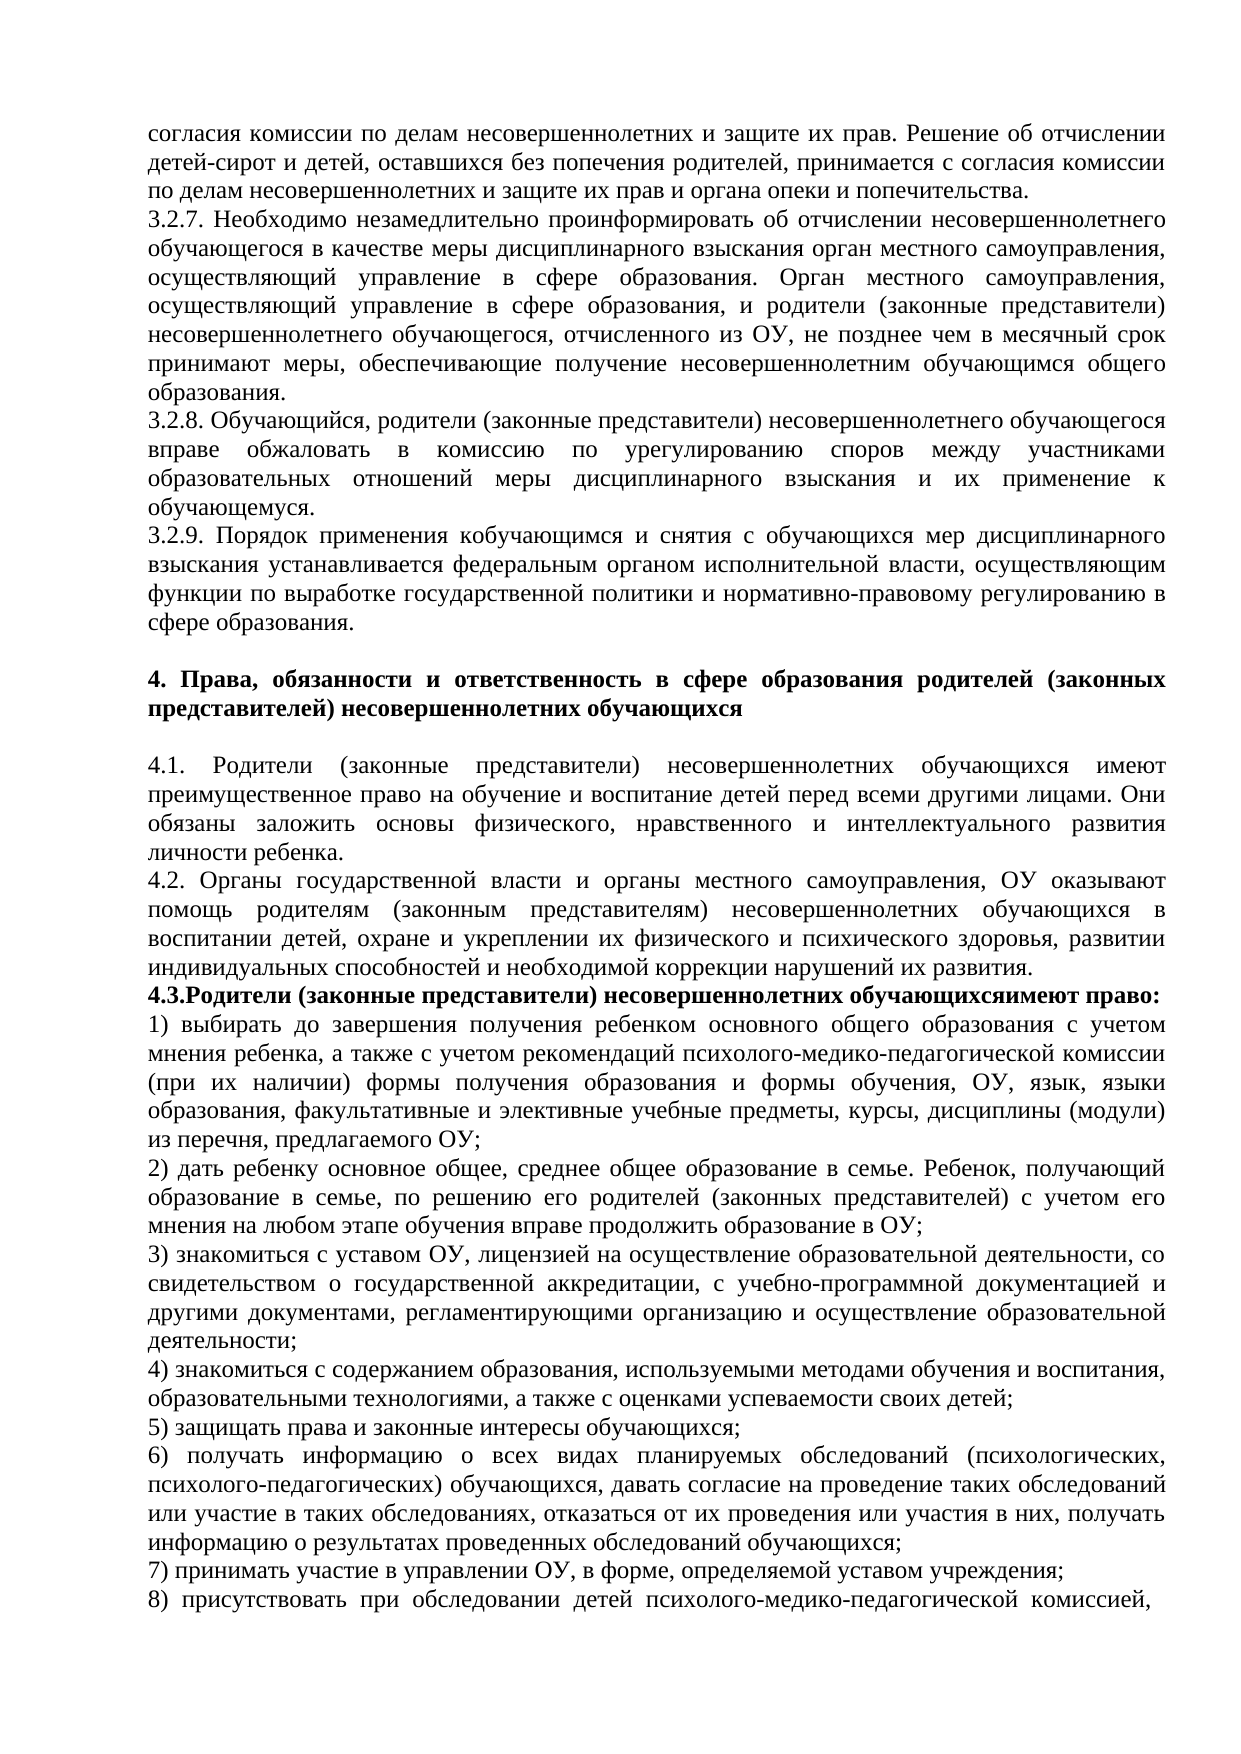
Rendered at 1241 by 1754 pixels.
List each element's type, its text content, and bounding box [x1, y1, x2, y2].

text 1) выбирать до завершения получения ребенком основного общего образования с учетом мнения ребенка, а также с учетом рекомендаций психолого-медико-педагогической комиссии (при их наличии) формы получения образования и формы обучения, ОУ, язык, языки образования, факультативные и элективные учебные предметы, курсы, дисциплины (модули) из перечня, предлагаемого ОУ; [148, 1009, 1167, 1153]
text 4.3.Родители (законные представители) несовершеннолетних обучающихсяимеют право: [148, 981, 1167, 1009]
text 4.2. Органы государственной власти и органы местного самоуправления, ОУ оказывают помощь родителям (законным представителям) несовершеннолетних обучающихся в воспитании детей, охране и укреплении их физического и психического здоровья, развитии индивидуальных способностей и необходимой коррекции нарушений их развития. [148, 866, 1167, 981]
text 4.1. Родители (законные представители) несовершеннолетних обучающихся имеют преимущественное право на обучение и воспитание детей перед всеми другими лицами. Они обязаны заложить основы физического, нравственного и интеллектуального развития личности ребенка. [148, 751, 1167, 866]
text 5) защищать права и законные интересы обучающихся; [148, 1412, 1167, 1441]
text 4) знакомиться с содержанием образования, используемыми методами обучения и воспитания, образовательными технологиями, а также с оценками успеваемости своих детей; [148, 1354, 1167, 1412]
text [148, 1584, 1152, 1613]
text 3.2.9. Порядок применения кобучающимся и снятия с обучающихся мер дисциплинарного взыскания устанавливается федеральным органом исполнительной власти, осуществляющим функции по выработке государственной политики и нормативно-правовому регулированию в сфере образования. [148, 521, 1167, 636]
text 6) получать информацию о всех видах планируемых обследований (психологических, психолого-педагогических) обучающихся, давать согласие на проведение таких обследований или участие в таких обследованиях, отказаться от их проведения или участия в них, получать информацию о результатах проведенных обследований обучающихся; [148, 1441, 1167, 1556]
text 3.2.7. Необходимо незамедлительно проинформировать об отчислении несовершеннолетнего обучающегося в качестве меры дисциплинарного взыскания орган местного самоуправления, осуществляющий управление в сфере образования. Орган местного самоуправления, осуществляющий управление в сфере образования, и родители (законные представители) несовершеннолетнего обучающегося, отчисленного из ОУ, не позднее чем в месячный срок принимают меры, обеспечивающие получение несовершеннолетним обучающимся общего образования. [148, 204, 1167, 406]
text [148, 118, 1167, 204]
text 3) знакомиться с уставом ОУ, лицензией на осуществление образовательной деятельности, со свидетельством о государственной аккредитации, с учебно-программной документацией и другими документами, регламентирующими организацию и осуществление образовательной деятельности; [148, 1239, 1167, 1354]
text 2) дать ребенку основное общее, среднее общее образование в семье. Ребенок, получающий образование в семье, по решению его родителей (законных представителей) с учетом его мнения на любом этапе обучения вправе продолжить образование в ОУ; [148, 1153, 1167, 1239]
text 7) принимать участие в управлении ОУ, в форме, определяемой уставом учреждения; [148, 1556, 1167, 1584]
text 3.2.8. Обучающийся, родители (законные представители) несовершеннолетнего обучающегося вправе обжаловать в комиссию по урегулированию споров между участниками образовательных отношений меры дисциплинарного взыскания и их применение к обучающемуся. [148, 406, 1167, 521]
text 4. Права, обязанности и ответственность в сфере образования родителей (законных представителей) несовершеннолетних обучающихся [148, 664, 1167, 722]
